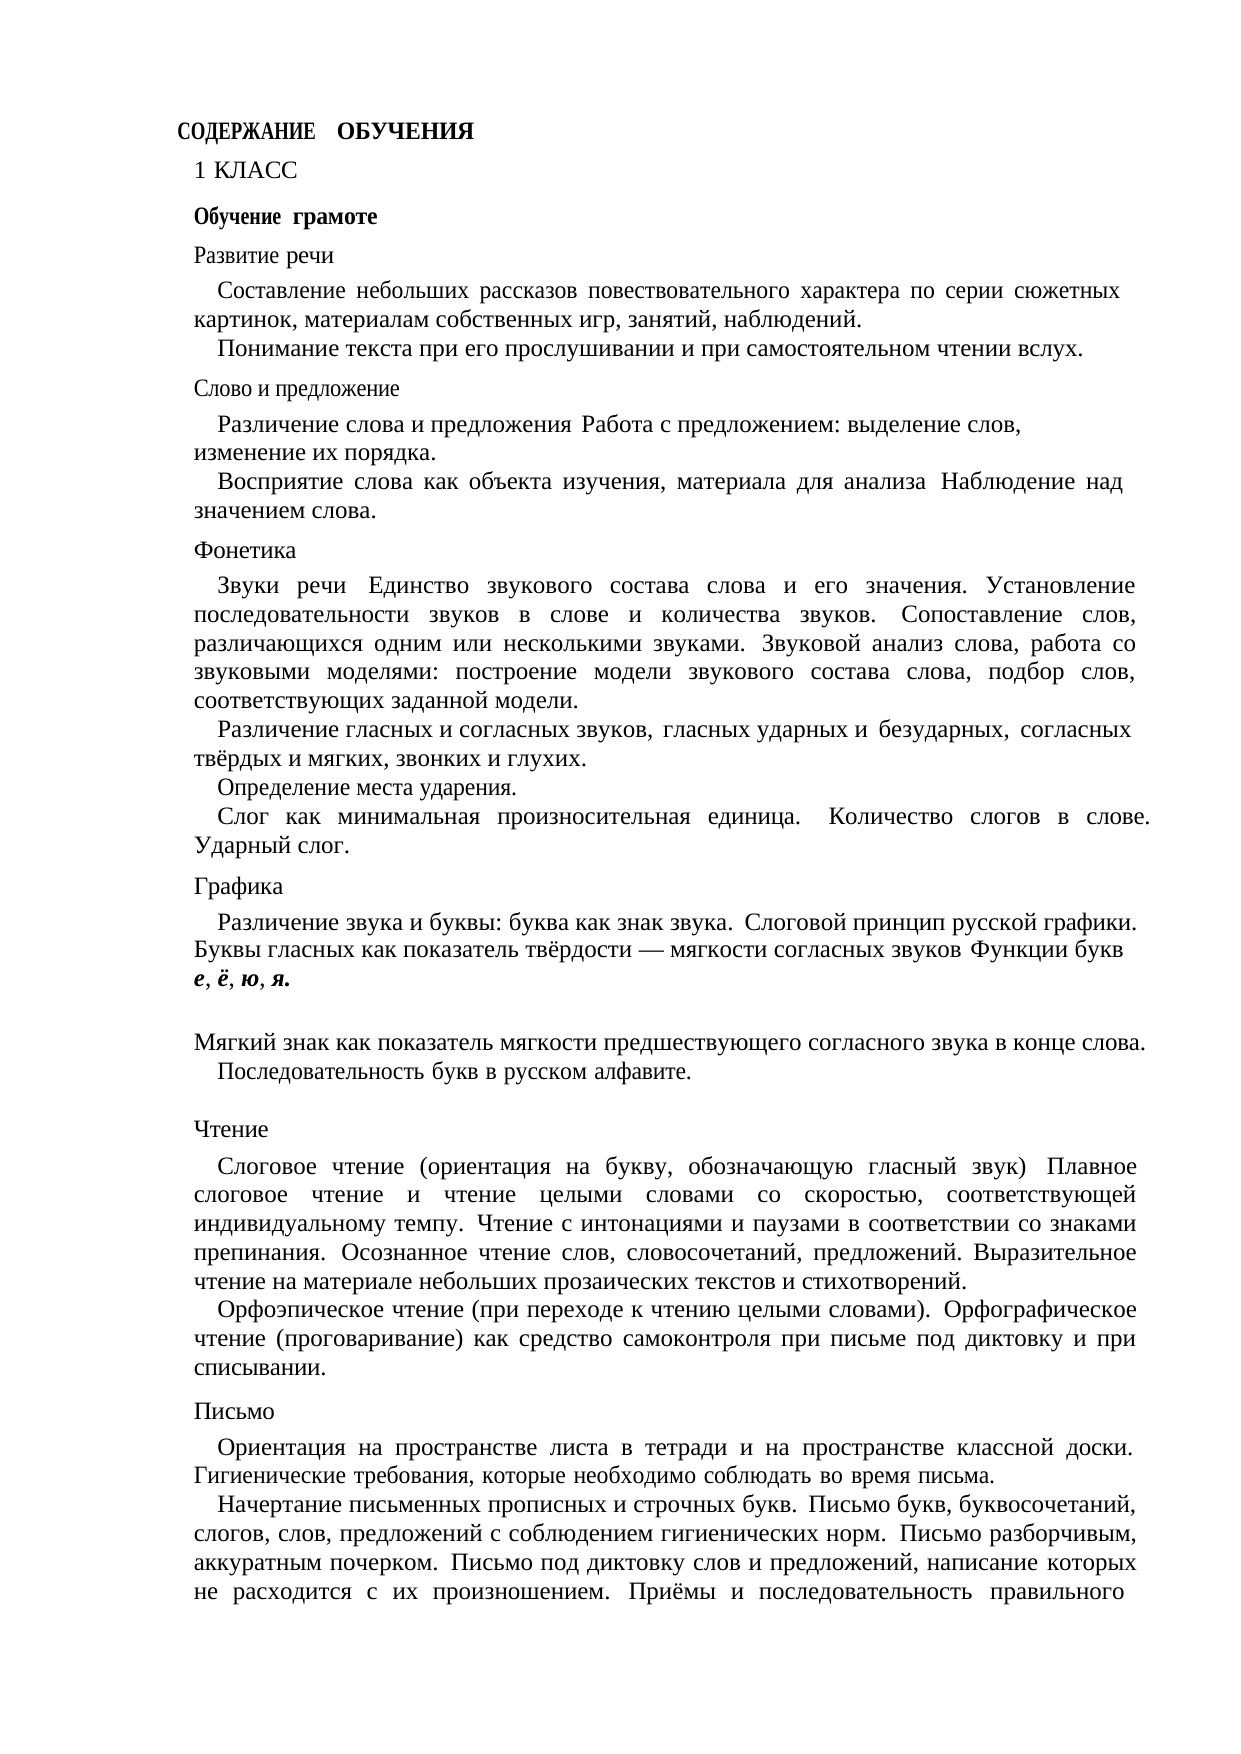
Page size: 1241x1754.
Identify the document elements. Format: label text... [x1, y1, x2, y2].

text Буквы гласных как показатель твёрдости — мягкости согласных звуков Функции букв е, ё, ю, я. [193, 935, 1137, 991]
subtitle СОДЕРЖАНИЕ ОБУЧЕНИЯ [177, 116, 1180, 144]
text Слог как минимальная произносительная единица. Количество слогов в слове. [217, 801, 1180, 830]
text Письмо [193, 1396, 1180, 1424]
text Последовательность букв в русском алфавите. [217, 1056, 1180, 1085]
subtitle Обучение грамоте [193, 201, 1180, 229]
list КЛАСС [193, 155, 1180, 184]
text Различение слова и предложения Работа с предложением: выделение слов, изменение их порядка. [193, 409, 1137, 466]
text Различение гласных и согласных звуков, гласных ударных и безударных, согласных твёрдых и мягких, звонких и глухих. [193, 714, 1180, 772]
text Ударный слог. Графика [193, 830, 435, 900]
text Слоговое чтение (ориентация на букву, обозначающую гласный звук) Плавное слоговое чтение и чтение целыми словами со скоростью, соответствующей индивидуальному темпу. Чтение с интонациями и паузами в соответствии со знаками препинания. Осознанное чтение слов, словосочетаний, предложений. Выразительное чтение на материале небольших прозаических текстов и стихотворений. [193, 1151, 1137, 1294]
text Определение места ударения. [217, 772, 1180, 801]
text Понимание текста при его прослушивании и при самостоятельном чтении вслух. [217, 333, 1180, 362]
text Начертание письменных прописных и строчных букв. Письмо букв, буквосочетаний, слогов, слов, предложений с соблюдением гигиенических норм. Письмо разборчивым, аккуратным почерком. Письмо под диктовку слов и предложений, написание которых не расходится с их произношением. Приёмы и последовательность правильного [193, 1489, 1137, 1604]
text Различение звука и буквы: буква как знак звука. Слоговой принцип русской графики. [217, 912, 1180, 935]
text Звуки речи Единство звукового состава слова и его значения. Установление последовательности звуков в слове и количества звуков. Сопоставление слов, различающихся одним или несколькими звуками. Звуковой анализ слова, работа со звуковыми моделями: построение модели звукового состава слова, подбор слов, соответствующих заданной модели. [193, 570, 1136, 714]
text Слово и предложение [193, 373, 1180, 402]
text Чтение [193, 1114, 1180, 1143]
text Ориентация на пространстве листа в тетради и на пространстве классной доски. [217, 1432, 1180, 1461]
text Мягкий знак как показатель мягкости предшествующего согласного звука в конце слова. [193, 1028, 1180, 1056]
text Развитие речи [193, 240, 1180, 269]
text Орфоэпическое чтение (при переходе к чтению целыми словами). Орфографическое чтение (проговаривание) как средство самоконтроля при письме под диктовку и при списывании. [193, 1294, 1137, 1381]
text Восприятие слова как объекта изучения, материала для анализа Наблюдение над значением слова. [193, 466, 1180, 523]
text Фонетика [193, 535, 1180, 563]
text Гигиенические требования, которые необходимо соблюдать во время письма. [193, 1461, 1180, 1489]
text Составление небольших рассказов повествовательного характера по серии сюжетных картинок, материалам собственных игр, занятий, наблюдений. [193, 276, 1180, 332]
